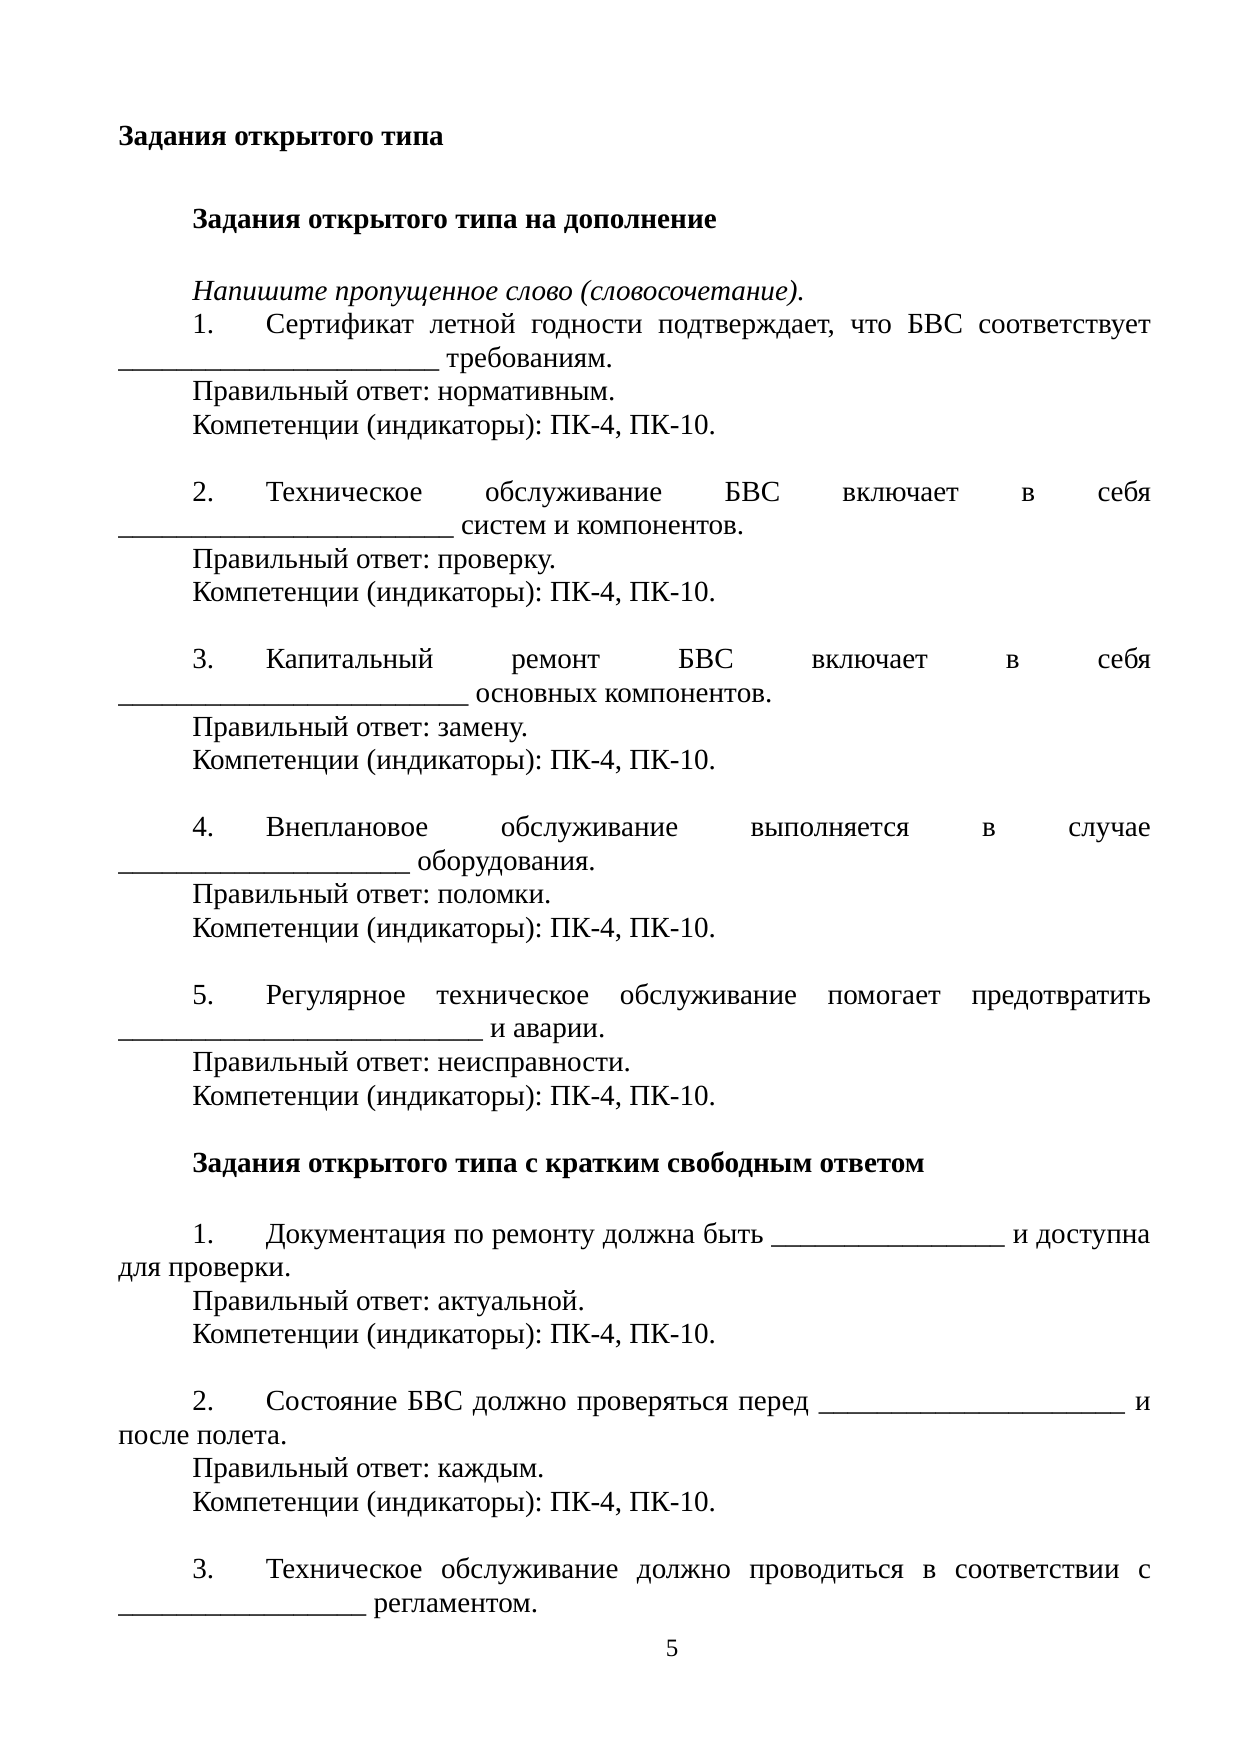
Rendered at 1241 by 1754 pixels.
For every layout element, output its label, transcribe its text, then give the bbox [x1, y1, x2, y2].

text 1. Сертификат летной годности подтверждает, что БВС соответствует ______________________ требованиям. [118, 306, 1152, 373]
text 4. Внеплановое обслуживание выполняется в случае ____________________ оборудования. [118, 809, 1152, 876]
text Правильный ответ: актуальной. [118, 1283, 1152, 1316]
text Компетенции (индикаторы): ПК-4, ПК-10. [118, 1078, 1152, 1111]
text 1. Документация по ремонту должна быть ________________ и доступна для проверки. [118, 1216, 1152, 1283]
text Компетенции (индикаторы): ПК-4, ПК-10. [118, 742, 1152, 776]
text 2. Техническое обслуживание БВС включает в себя _______________________ систем и компонентов. [118, 474, 1152, 541]
text Правильный ответ: проверку. [118, 541, 1152, 574]
text Компетенции (индикаторы): ПК-4, ПК-10. [118, 1484, 1152, 1518]
text Правильный ответ: поломки. [118, 876, 1152, 910]
text Правильный ответ: замену. [118, 709, 1152, 742]
text Компетенции (индикаторы): ПК-4, ПК-10. [118, 910, 1152, 943]
text Компетенции (индикаторы): ПК-4, ПК-10. [118, 1316, 1152, 1350]
subtitle Задания открытого типа на дополнение [118, 202, 1152, 235]
text Правильный ответ: каждым. [118, 1451, 1152, 1484]
text Компетенции (индикаторы): ПК-4, ПК-10. [118, 574, 1152, 608]
text 2. Состояние БВС должно проверяться перед _____________________ и после полета. [118, 1383, 1152, 1451]
subtitle Задания открытого типа [118, 118, 1152, 152]
text 3. Техническое обслуживание должно проводиться в соответствии с _________________ регламентом. [118, 1551, 1152, 1618]
text Напишите пропущенное слово (словосочетание). [118, 273, 1152, 306]
text Правильный ответ: неисправности. [118, 1044, 1152, 1078]
text Правильный ответ: нормативным. [118, 373, 1152, 407]
subtitle Задания открытого типа с кратким свободным ответом [118, 1145, 1152, 1178]
text 3. Капитальный ремонт БВС включает в себя ________________________ основных компонентов. [118, 642, 1152, 709]
text 5. Регулярное техническое обслуживание помогает предотвратить _________________________ и аварии. [118, 977, 1152, 1044]
text Компетенции (индикаторы): ПК-4, ПК-10. [118, 407, 1152, 440]
